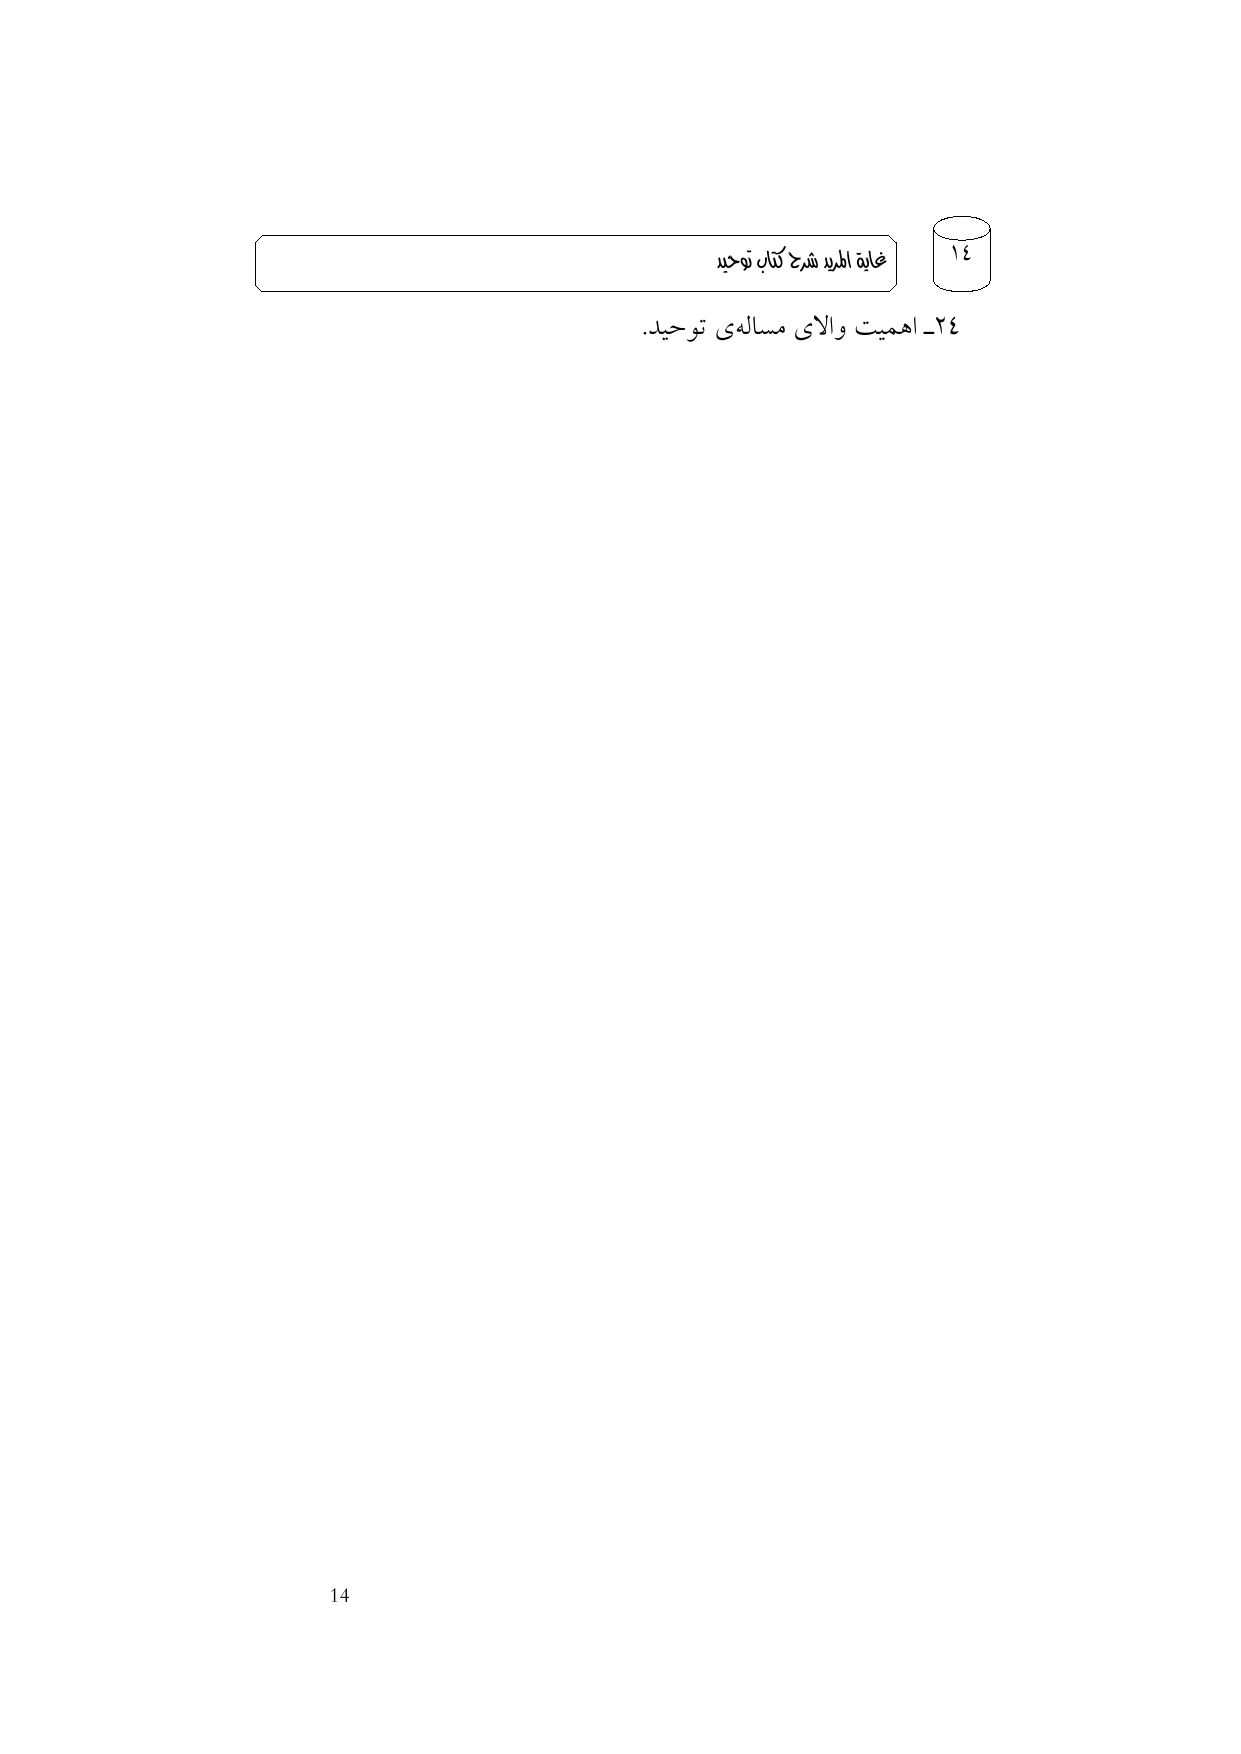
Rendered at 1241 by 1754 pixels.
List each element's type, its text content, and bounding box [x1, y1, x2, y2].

text 24ـ اهميت والاي مساله‌ي توحيد. [250, 311, 990, 340]
